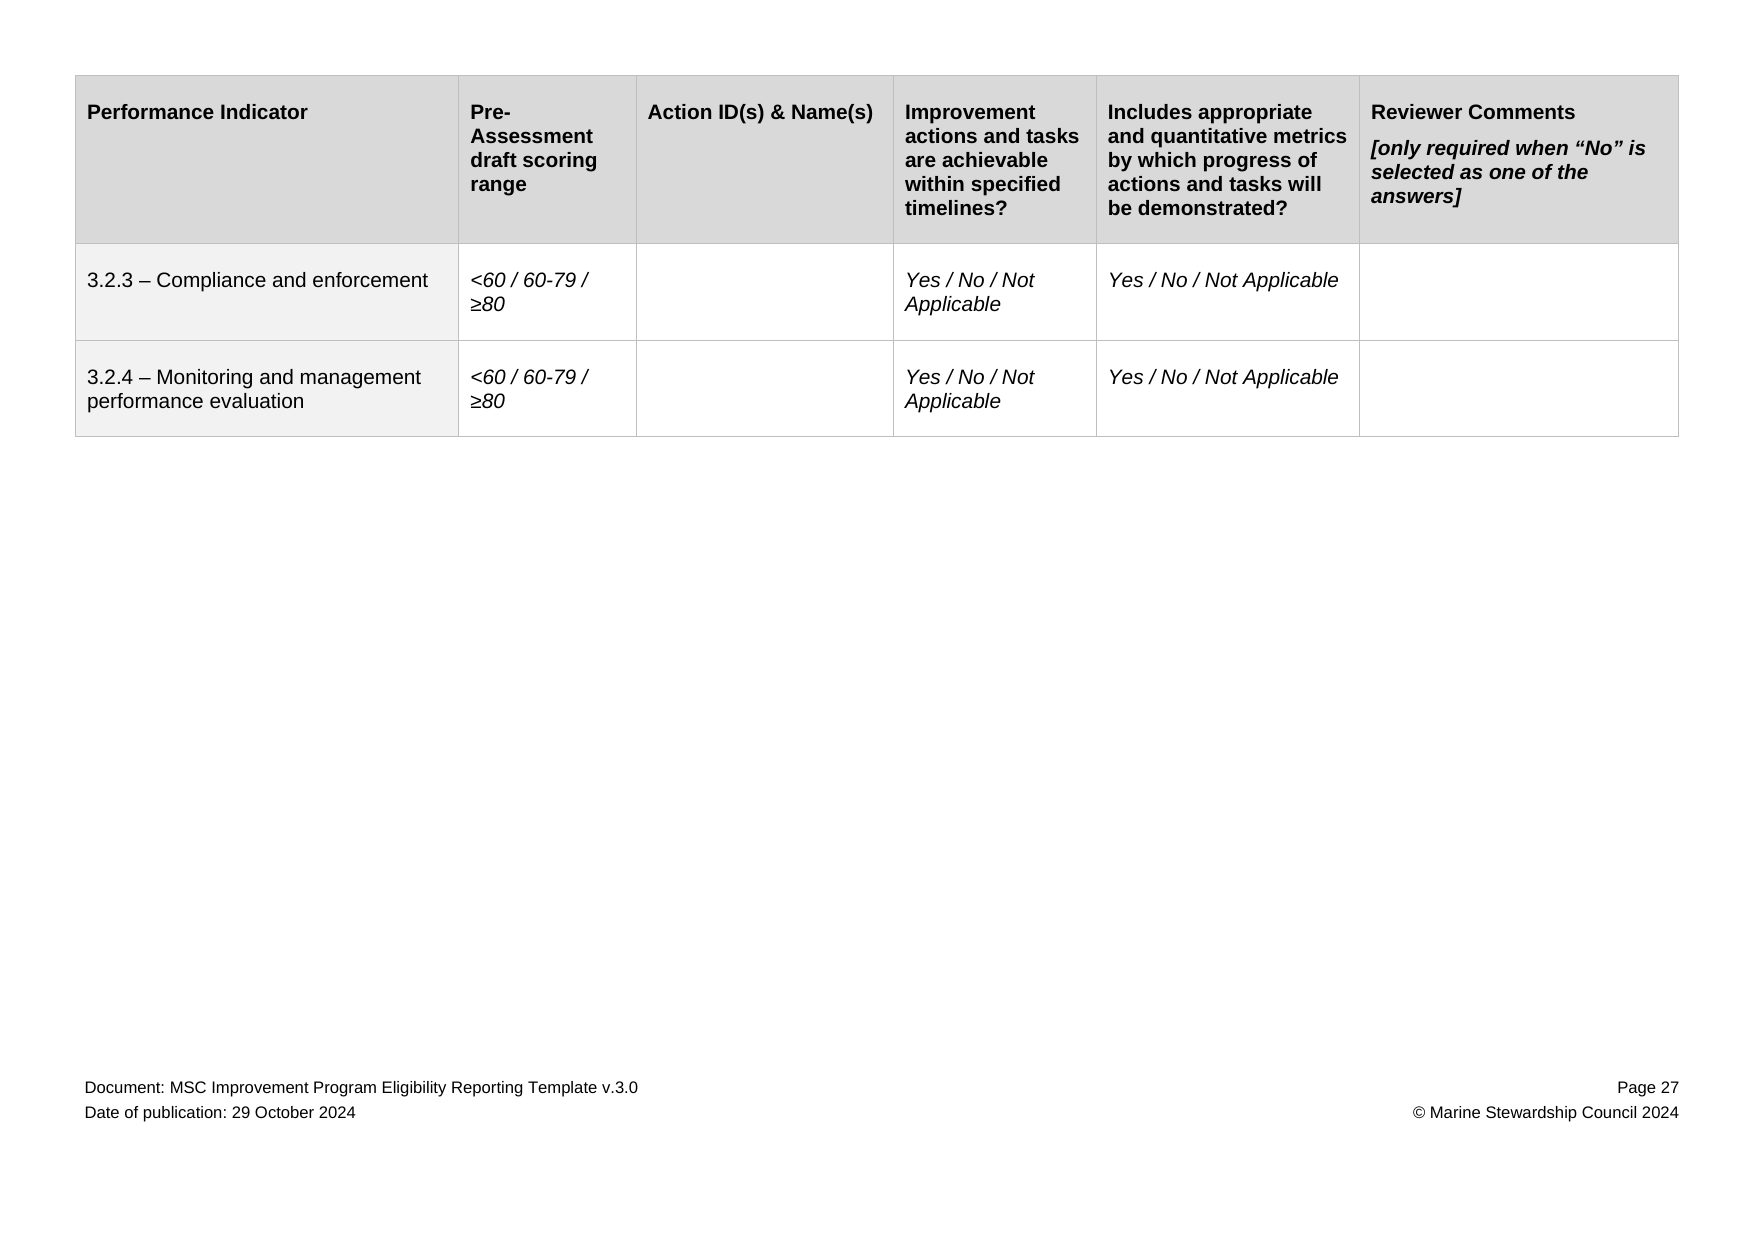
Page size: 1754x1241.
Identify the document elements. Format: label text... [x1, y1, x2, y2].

table_header Pre-Assessment draft scoring range [459, 76, 636, 243]
table_cell [1360, 341, 1678, 436]
table_cell [637, 244, 893, 340]
table_cell [1360, 244, 1678, 340]
table_cell Yes / No / Not Applicable [1097, 244, 1359, 340]
table_header Action ID(s) & Name(s) [637, 76, 893, 243]
table_cell 3.2.3 – Compliance and enforcement [76, 244, 458, 340]
table_cell Yes / No / Not Applicable [894, 341, 1096, 436]
table_header Reviewer Comments [only required when “No” is selected as one of the answers] [1360, 76, 1678, 243]
table_header Includes appropriate and quantitative metrics by which progress of actions and tasks will be demonstrated? [1097, 76, 1359, 243]
table_cell 3.2.4 – Monitoring and management performance evaluation [76, 341, 458, 436]
table_header Improvement actions and tasks are achievable within specified timelines? [894, 76, 1096, 243]
table_cell <60 / 60-79 / ≥80 [459, 244, 636, 340]
table_cell Yes / No / Not Applicable [894, 244, 1096, 340]
table_header Performance Indicator [76, 76, 458, 243]
table_cell <60 / 60-79 / ≥80 [459, 341, 636, 436]
table_cell [637, 341, 893, 436]
table_cell Yes / No / Not Applicable [1097, 341, 1359, 436]
